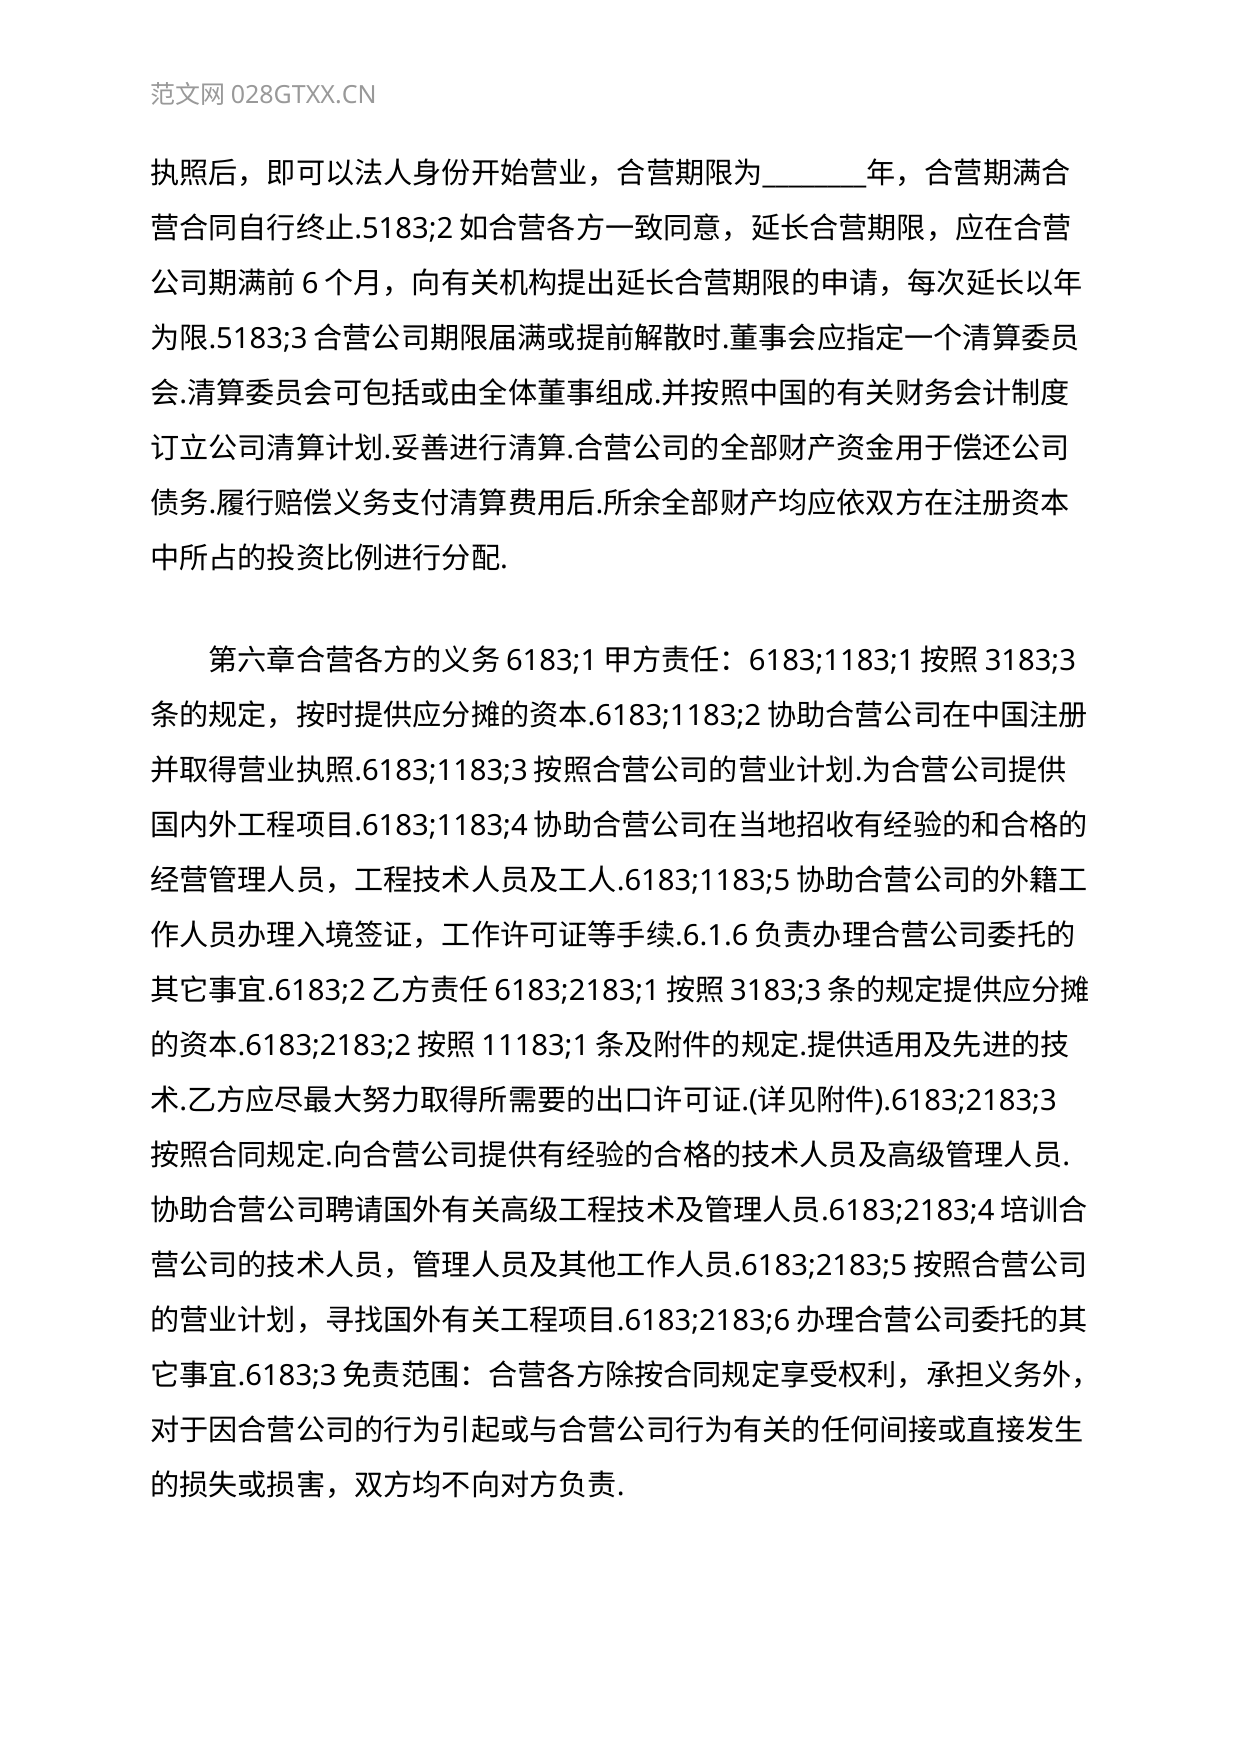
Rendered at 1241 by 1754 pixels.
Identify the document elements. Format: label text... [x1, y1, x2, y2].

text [150, 150, 1090, 577]
text 第六章合营各方的义务6183;1甲方责任：6183;1183;1按照3183;3条的规定，按时提供应分摊的资本.6183;1183;2协助合营公司在中国注册并取得营业执照.6183;1183;3按照合营公司的营业计划.为合营公司提供国内外工程项目.6183;1183;4协助合营公司在当地招收有经验的和合格的经营管理人员，工程技术人员及工人.6183;1183;5协助合营公司的外籍工作人员办理入境签证，工作许可证等手续.6.1.6负责办理合营公司委托的其它事宜.6183;2乙方责任6183;2183;1按照3183;3条的规定提供应分摊的资本.6183;2183;2按照11183;1条及附件的规定.提供适用及先进的技术.乙方应尽最大努力取得所需要的出口许可证.(详见附件).6183;2183;3按照合同规定.向合营公司提供有经验的合格的技术人员及高级管理人员.协助合营公司聘请国外有关高级工程技术及管理人员.6183;2183;4培训合营公司的技术人员，管理人员及其他工作人员.6183;2183;5按照合营公司的营业计划，寻找国外有关工程项目.6183;2183;6办理合营公司委托的其它事宜.6183;3免责范围：合营各方除按合同规定享受权利，承担义务外，对于因合营公司的行为引起或与合营公司行为有关的任何间接或直接发生的损失或损害，双方均不向对方负责. [150, 637, 1090, 1504]
